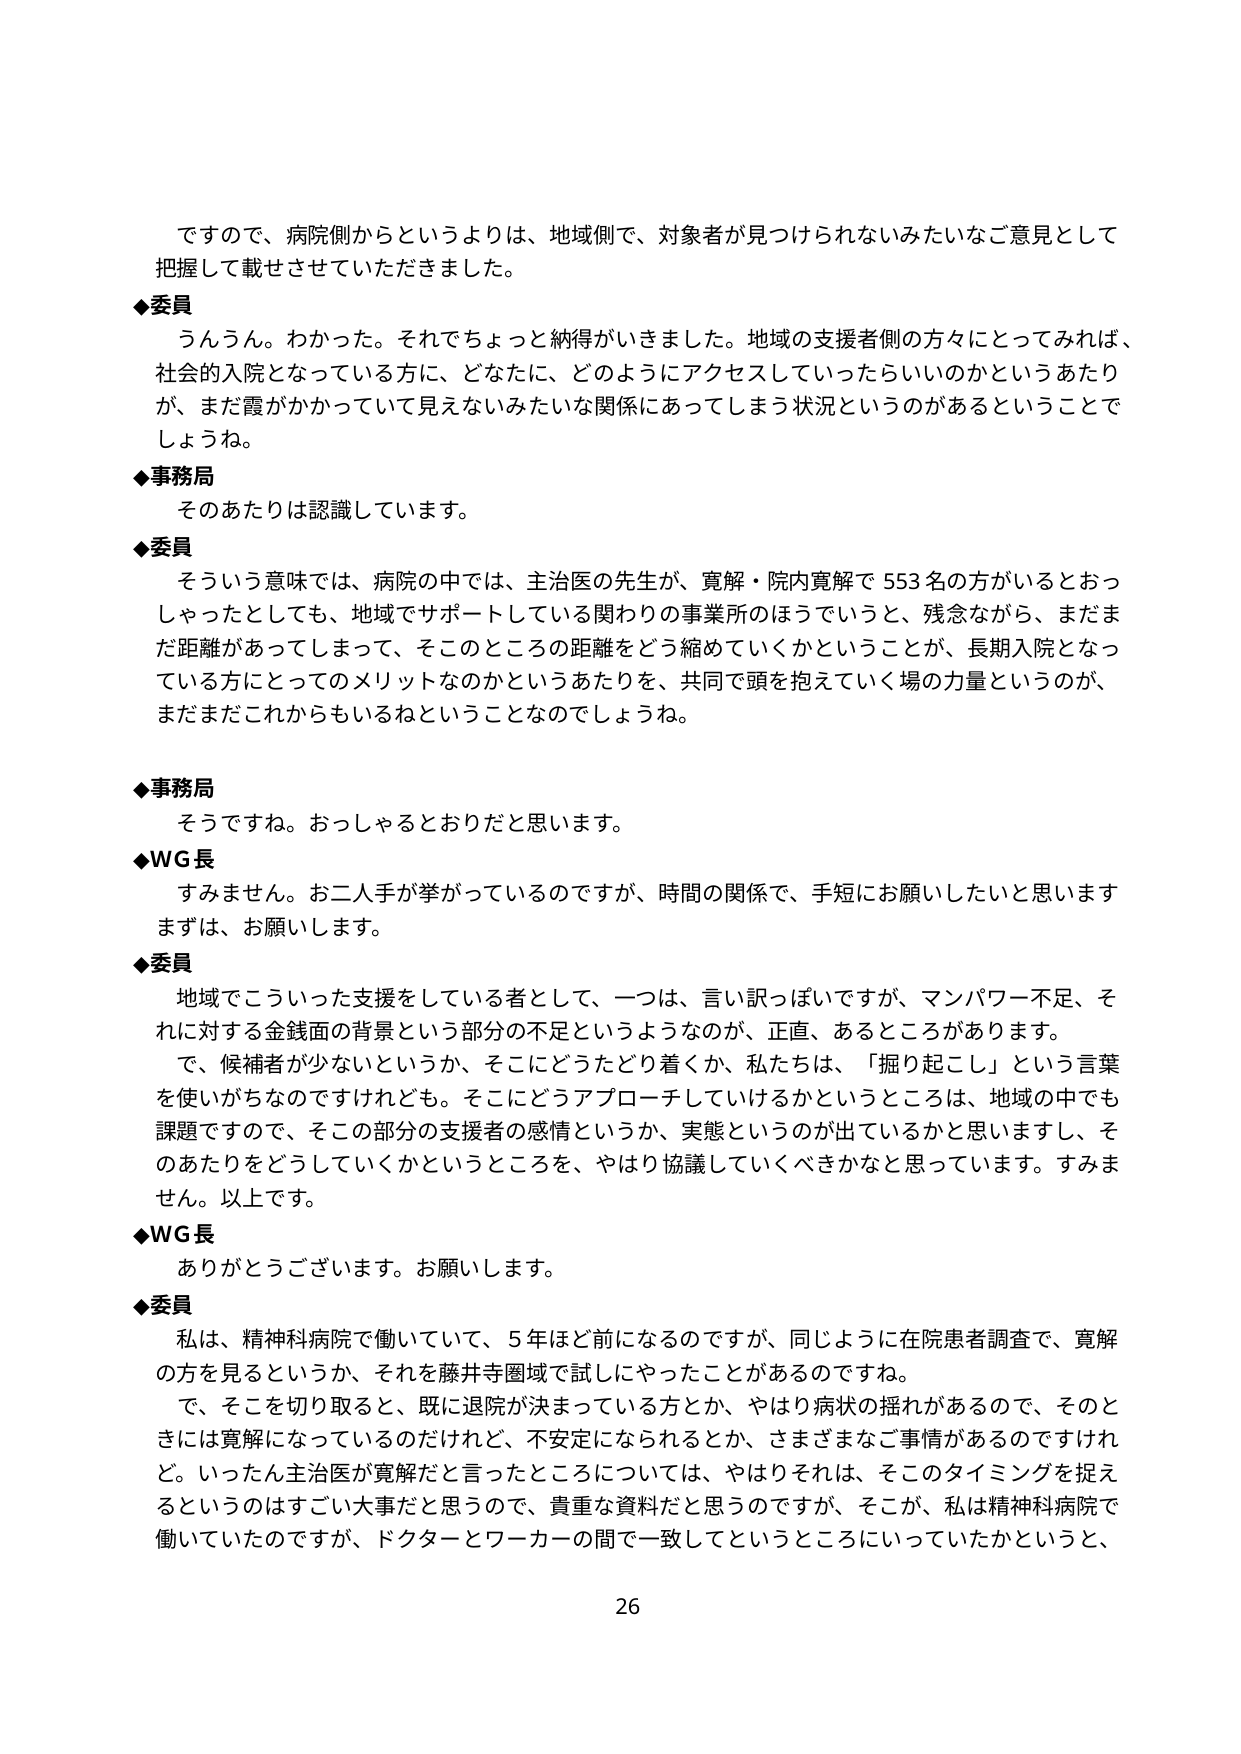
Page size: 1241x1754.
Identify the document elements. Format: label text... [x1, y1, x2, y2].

text そういう意味では、病院の中では、主治医の先生が、寛解・院内寛解で553名の方がいるとおっしゃったとしても、地域でサポートしている関わりの事業所のほうでいうと、残念ながら、まだまだ距離があってしまって、そこのところの距離をどう縮めていくかということが、長期入院となっている方にとってのメリットなのかというあたりを、共同で頭を抱えていく場の力量というのが、まだまだこれからもいるねということなのでしょうね。 [155, 563, 1122, 729]
text そのあたりは認識しています。 [155, 492, 1122, 525]
text ◆委員 [133, 1283, 1122, 1321]
text ◆委員 [133, 283, 1122, 321]
text ですので、病院側からというよりは、地域側で、対象者が見つけられないみたいなご意見として把握して載せさせていただきました。 [155, 217, 1122, 283]
text うんうん。わかった。それでちょっと納得がいきました。地域の支援者側の方々にとってみれば、社会的入院となっている方に、どなたに、どのようにアクセスしていったらいいのかというあたりが、まだ霞がかかっていて見えないみたいな関係にあってしまう状況というのがあるということでしょうね。 [155, 321, 1122, 454]
text ◆委員 [133, 942, 1122, 979]
text ◆ＷＧ長 [133, 838, 1122, 875]
text ◆事務局 [133, 454, 1122, 492]
text そうですね。おっしゃるとおりだと思います。 [155, 804, 1122, 838]
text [155, 1388, 1122, 1554]
text すみません。お二人手が挙がっているのですが、時間の関係で、手短にお願いしたいと思います。まずは、お願いします。 [155, 875, 1122, 942]
text ありがとうございます。お願いします。 [155, 1250, 1122, 1283]
text ◆事務局 [133, 767, 1122, 804]
text 地域でこういった支援をしている者として、一つは、言い訳っぽいですが、マンパワー不足、それに対する金銭面の背景という部分の不足というようなのが、正直、あるところがあります。 [155, 979, 1122, 1046]
text 私は、精神科病院で働いていて、５年ほど前になるのですが、同じように在院患者調査で、寛解の方を見るというか、それを藤井寺圏域で試しにやったことがあるのですね。 [155, 1321, 1122, 1388]
text で、候補者が少ないというか、そこにどうたどり着くか、私たちは、「掘り起こし」という言葉を使いがちなのですけれども。そこにどうアプローチしていけるかというところは、地域の中でも課題ですので、そこの部分の支援者の感情というか、実態というのが出ているかと思いますし、そのあたりをどうしていくかというところを、やはり協議していくべきかなと思っています。すみません。以上です。 [155, 1046, 1122, 1213]
text ◆ＷＧ長 [133, 1213, 1122, 1250]
text ◆委員 [133, 525, 1122, 563]
